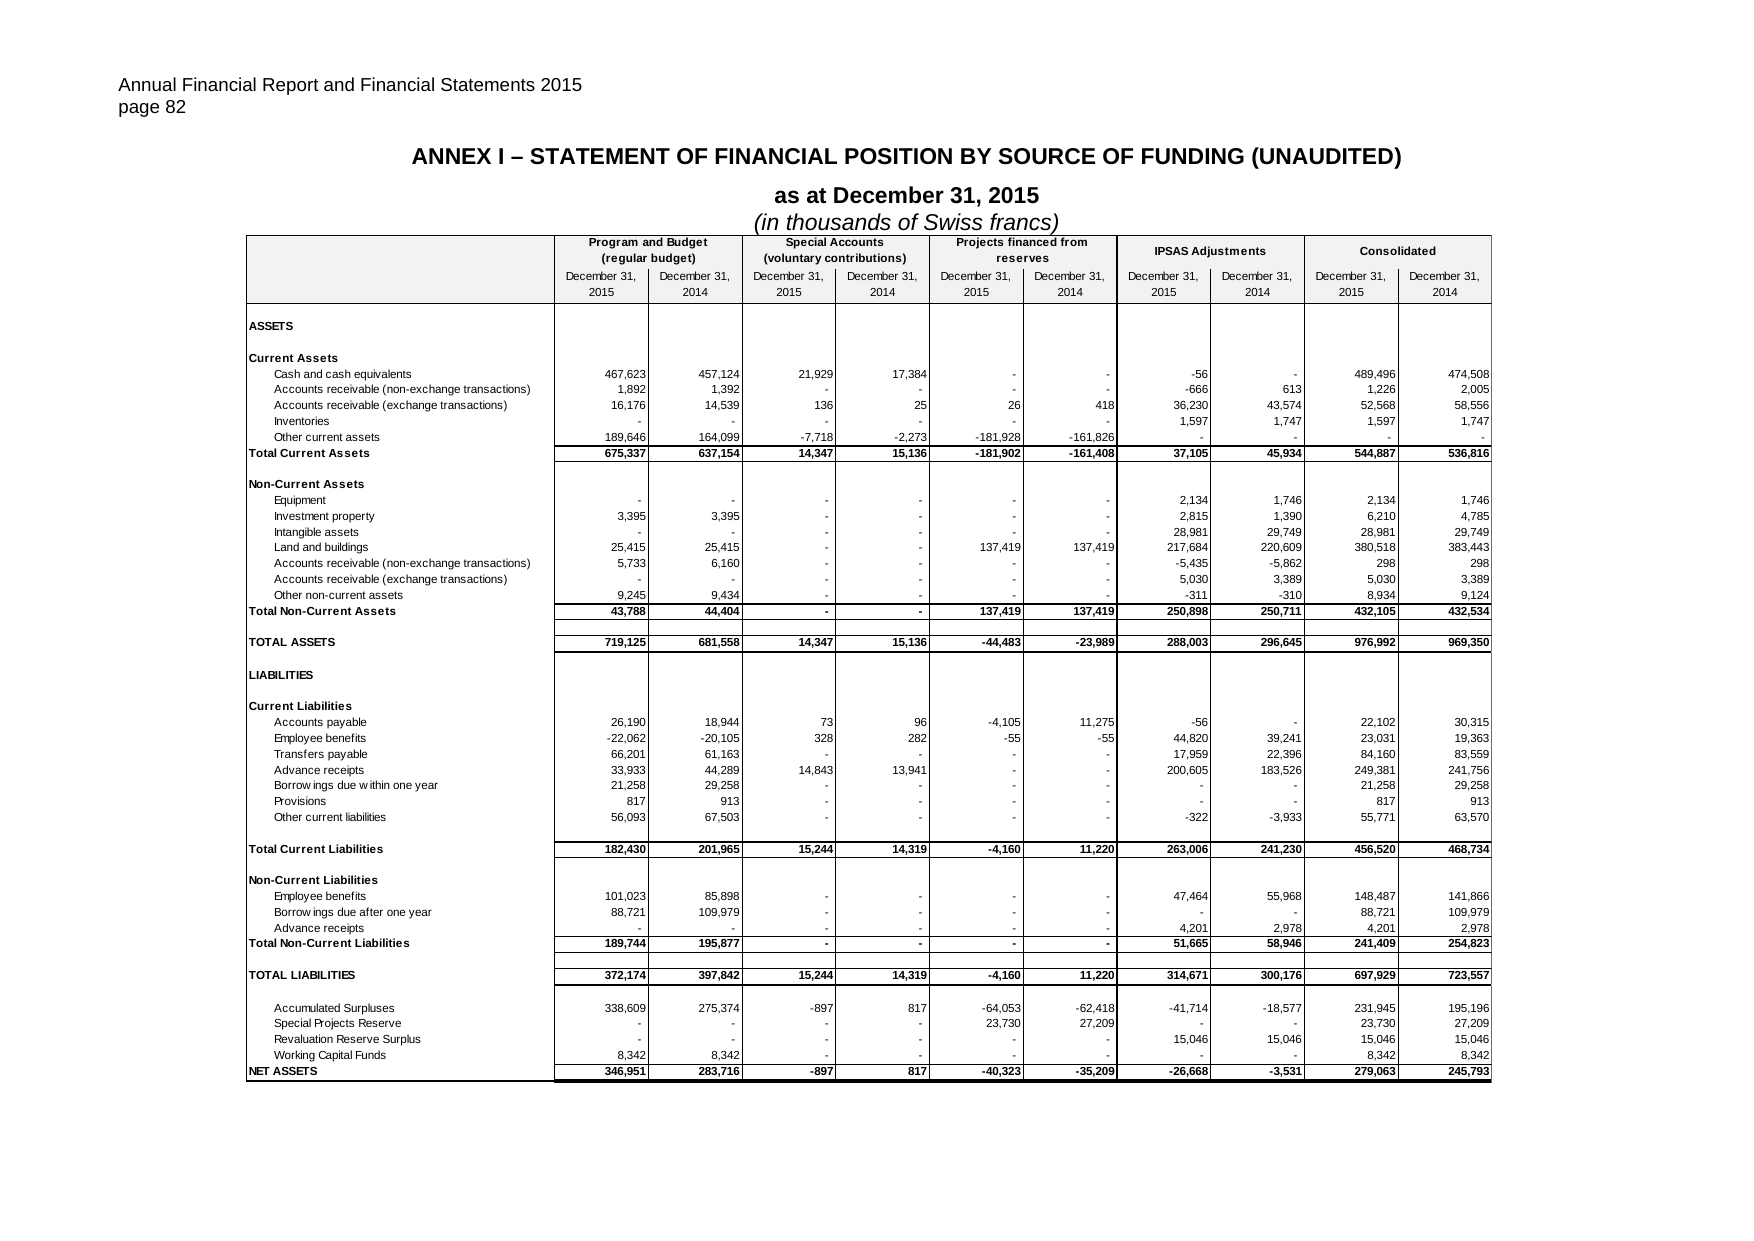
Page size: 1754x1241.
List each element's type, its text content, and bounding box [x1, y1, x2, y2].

subtitle ANNEX I – STATEMENT OF FINANCIAL POSITION BY SOURCE OF FUNDING (UNAUDITED) [118, 143, 1695, 170]
text as at December 31, 2015 [118, 182, 1695, 208]
text (in thousands of Swiss francs) [118, 208, 1695, 235]
